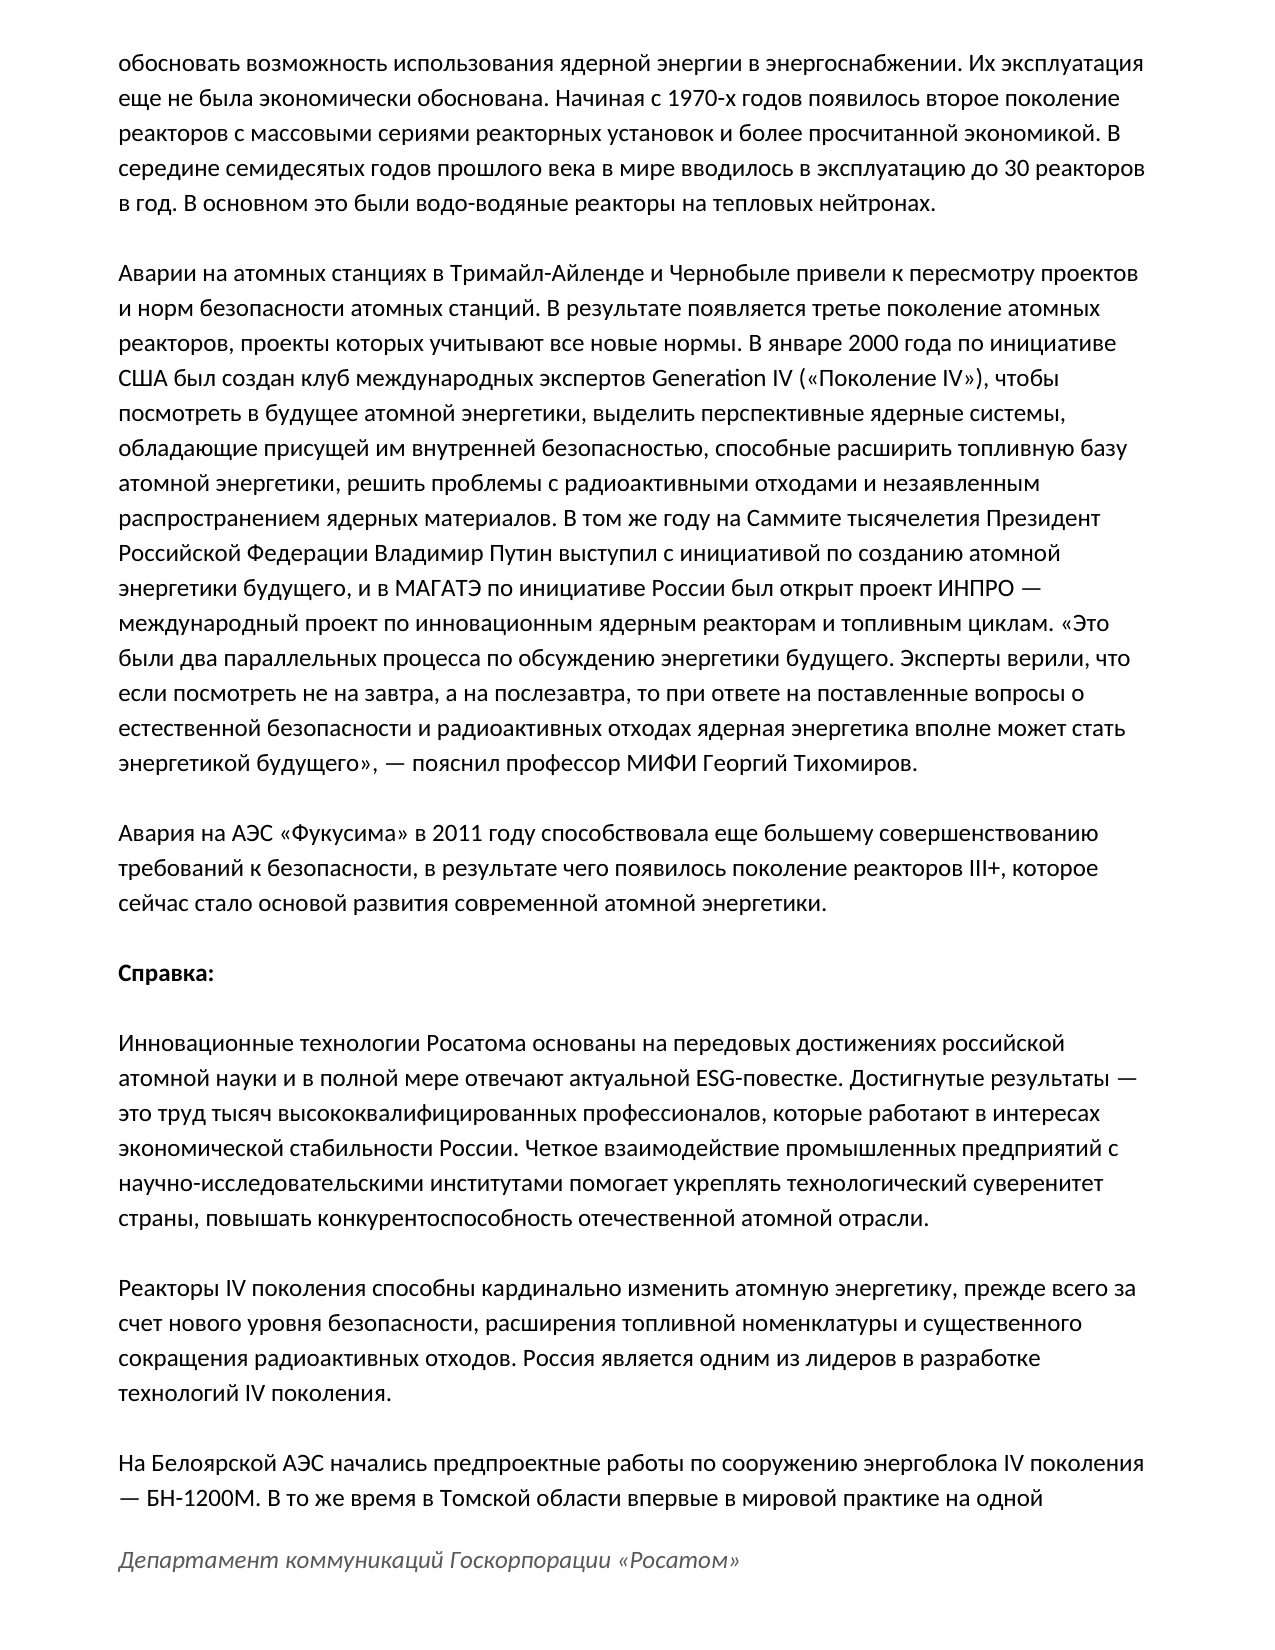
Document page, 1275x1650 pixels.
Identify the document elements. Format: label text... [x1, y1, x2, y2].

text Инновационные технологии Росатома основаны на передовых достижениях российской атомной науки и в полной мере отвечают актуальной ESG-повестке. Достигнутые результаты — это труд тысяч высококвалифицированных профессионалов, которые работают в интересах экономической стабильности России. Четкое взаимодействие промышленных предприятий с научно-исследовательскими институтами помогает укреплять технологический суверенитет страны, повышать конкурентоспособность отечественной атомной отрасли. [118, 1027, 1157, 1233]
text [118, 47, 1157, 218]
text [118, 1447, 1157, 1513]
text Авария на АЭС «Фукусима» в 2011 году способствовала еще большему совершенствованию требований к безопасности, в результате чего появилось поколение реакторов III+, которое сейчас стало основой развития современной атомной энергетики. [118, 817, 1157, 918]
text Справка: [118, 957, 1157, 988]
text Реакторы IV поколения способны кардинально изменить атомную энергетику, прежде всего за счет нового уровня безопасности, расширения топливной номенклатуры и существенного сокращения радиоактивных отходов. Россия является одним из лидеров в разработке технологий IV поколения. [118, 1272, 1157, 1408]
text Аварии на атомных станциях в Тримайл-Айленде и Чернобыле привели к пересмотру проектов и норм безопасности атомных станций. В результате появляется третье поколение атомных реакторов, проекты которых учитывают все новые нормы. В январе 2000 года по инициативе США был создан клуб международных экспертов Generation IV («Поколение IV»), чтобы посмотреть в будущее атомной энергетики, выделить перспективные ядерные системы, обладающие присущей им внутренней безопасностью, способные расширить топливную базу атомной энергетики, решить проблемы с радиоактивными отходами и незаявленным распространением ядерных материалов. В том же году на Саммите тысячелетия Президент Российской Федерации Владимир Путин выступил с инициативой по созданию атомной энергетики будущего, и в МАГАТЭ по инициативе России был открыт проект ИНПРО — международный проект по инновационным ядерным реакторам и топливным циклам. «Это были два параллельных процесса по обсуждению энергетики будущего. Эксперты верили, что если посмотреть не на завтра, а на послезавтра, то при ответе на поставленные вопросы о естественной безопасности и радиоактивных отходах ядерная энергетика вполне может стать энергетикой будущего», — пояснил профессор МИФИ Георгий Тихомиров. [118, 257, 1157, 778]
